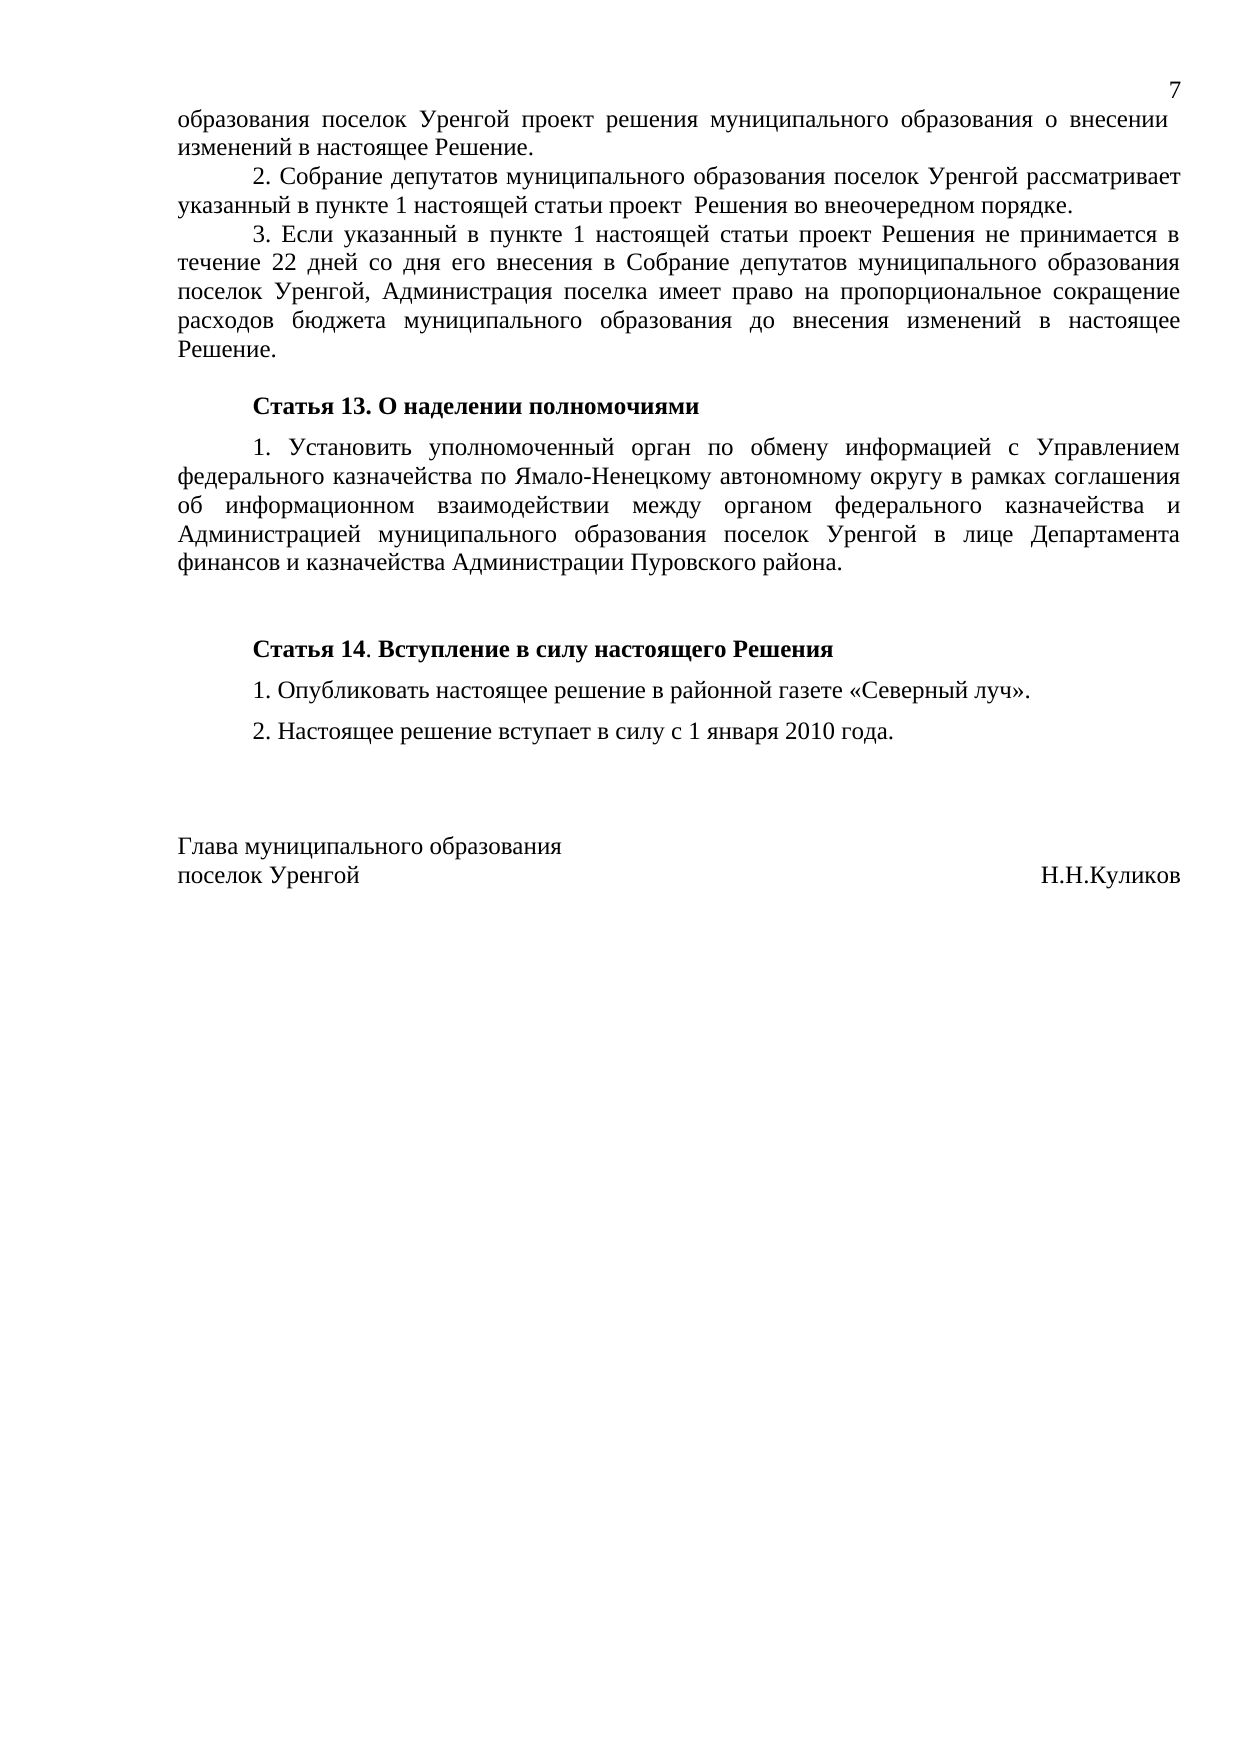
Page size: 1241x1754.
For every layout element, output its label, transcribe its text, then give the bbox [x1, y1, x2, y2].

text 2. Собрание депутатов муниципального образования поселок Уренгой рассматривает указанный в пункте 1 настоящей статьи проект Решения во внеочередном порядке. [177, 161, 1181, 219]
text поселок Уренгой Н.Н.Куликов [177, 860, 1181, 889]
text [177, 104, 1181, 161]
text 3. Если указанный в пункте 1 настоящей статьи проект Решения не принимается в течение 22 дней со дня его внесения в Собрание депутатов муниципального образования поселок Уренгой, Администрация поселка имеет право на пропорциональное сокращение расходов бюджета муниципального образования до внесения изменений в настоящее Решение. [177, 219, 1181, 362]
text Статья 13. О наделении полномочиями [177, 391, 1181, 420]
text 1. Опубликовать настоящее решение в районной газете «Северный луч». [177, 675, 1181, 704]
text Статья 14. Вступление в силу настоящего Решения [177, 634, 1181, 662]
text 2. Настоящее решение вступает в силу с 1 января 2010 года. [177, 716, 1181, 745]
text 1. Установить уполномоченный орган по обмену информацией с Управлением федерального казначейства по Ямало-Ненецкому автономному округу в рамках соглашения об информационном взаимодействии между органом федерального казначейства и Администрацией муниципального образования поселок Уренгой в лице Департамента финансов и казначейства Администрации Пуровского района. [177, 432, 1181, 576]
text Глава муниципального образования [177, 831, 1181, 860]
